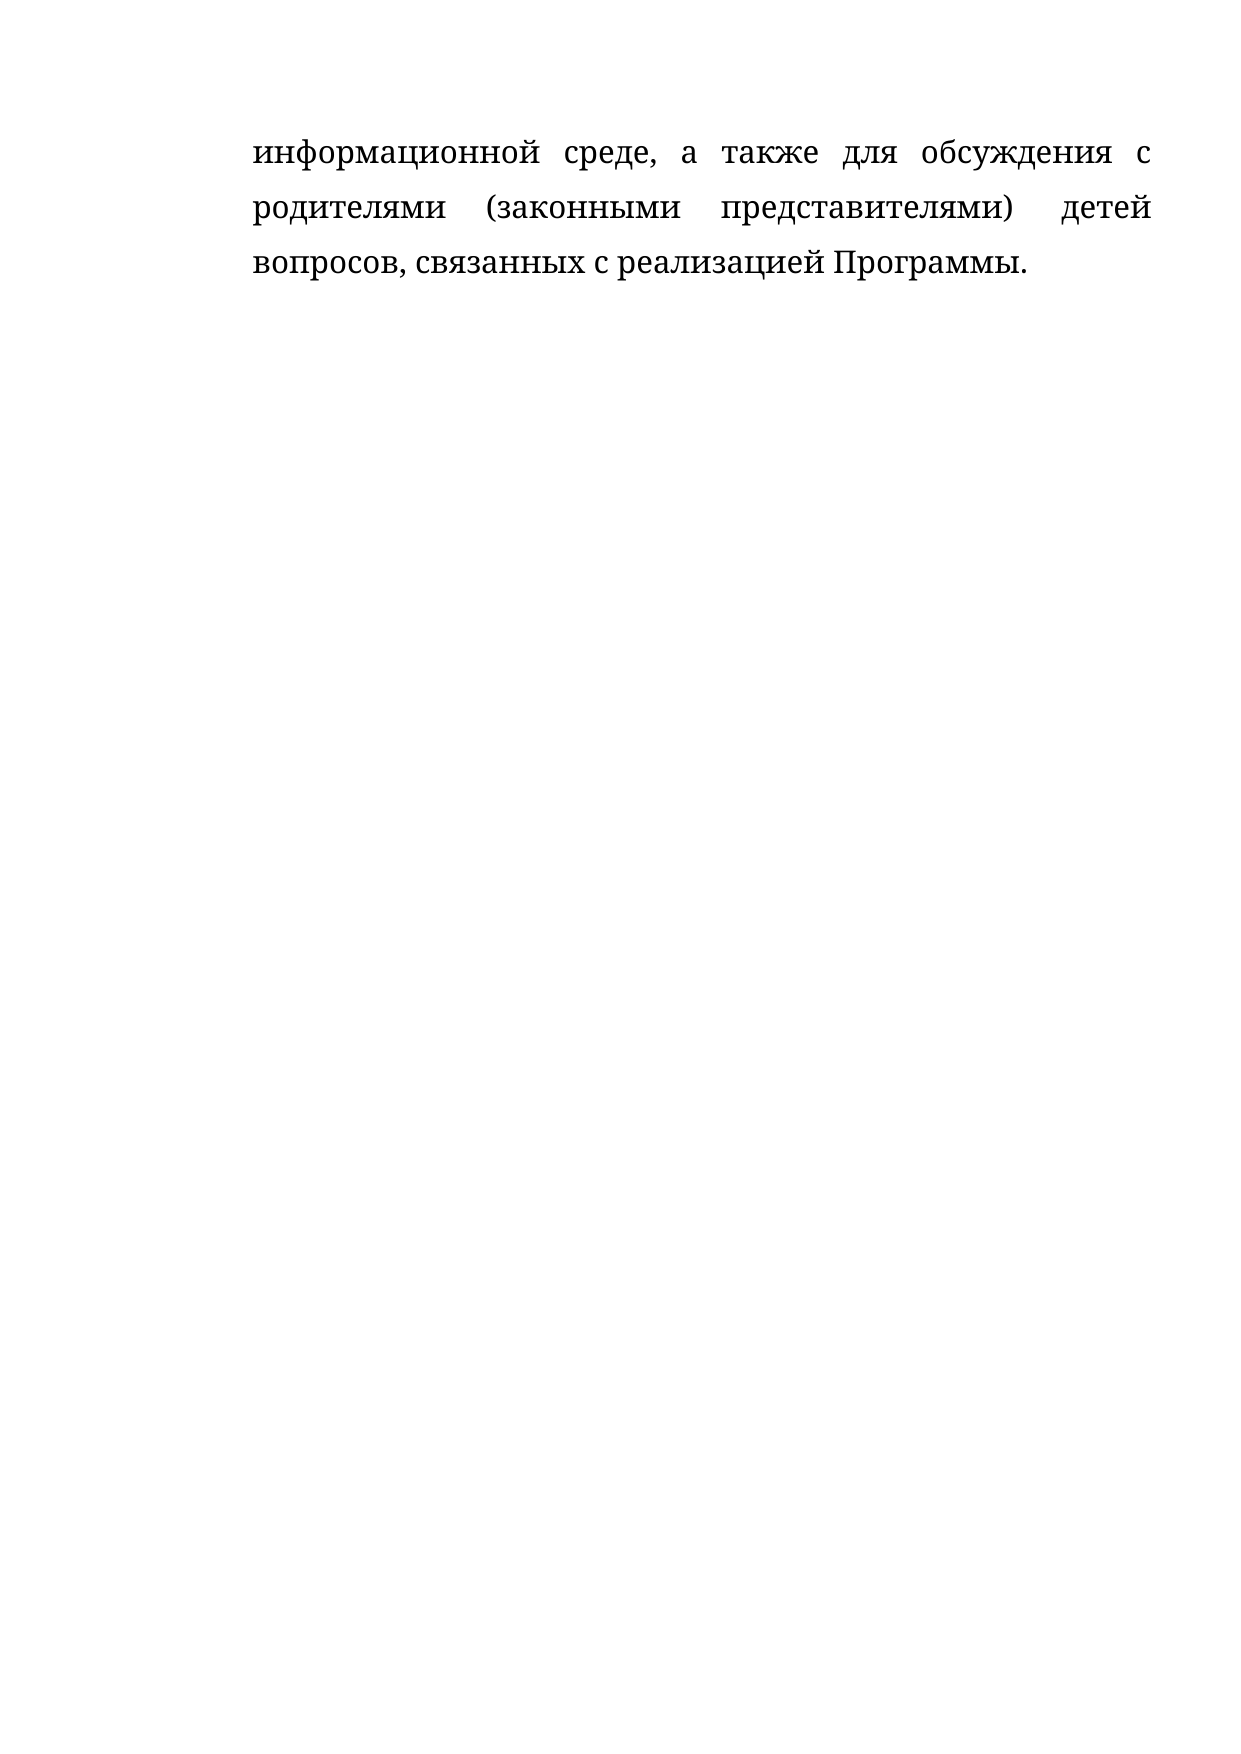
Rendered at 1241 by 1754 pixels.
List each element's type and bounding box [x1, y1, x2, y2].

list [215, 118, 1152, 282]
